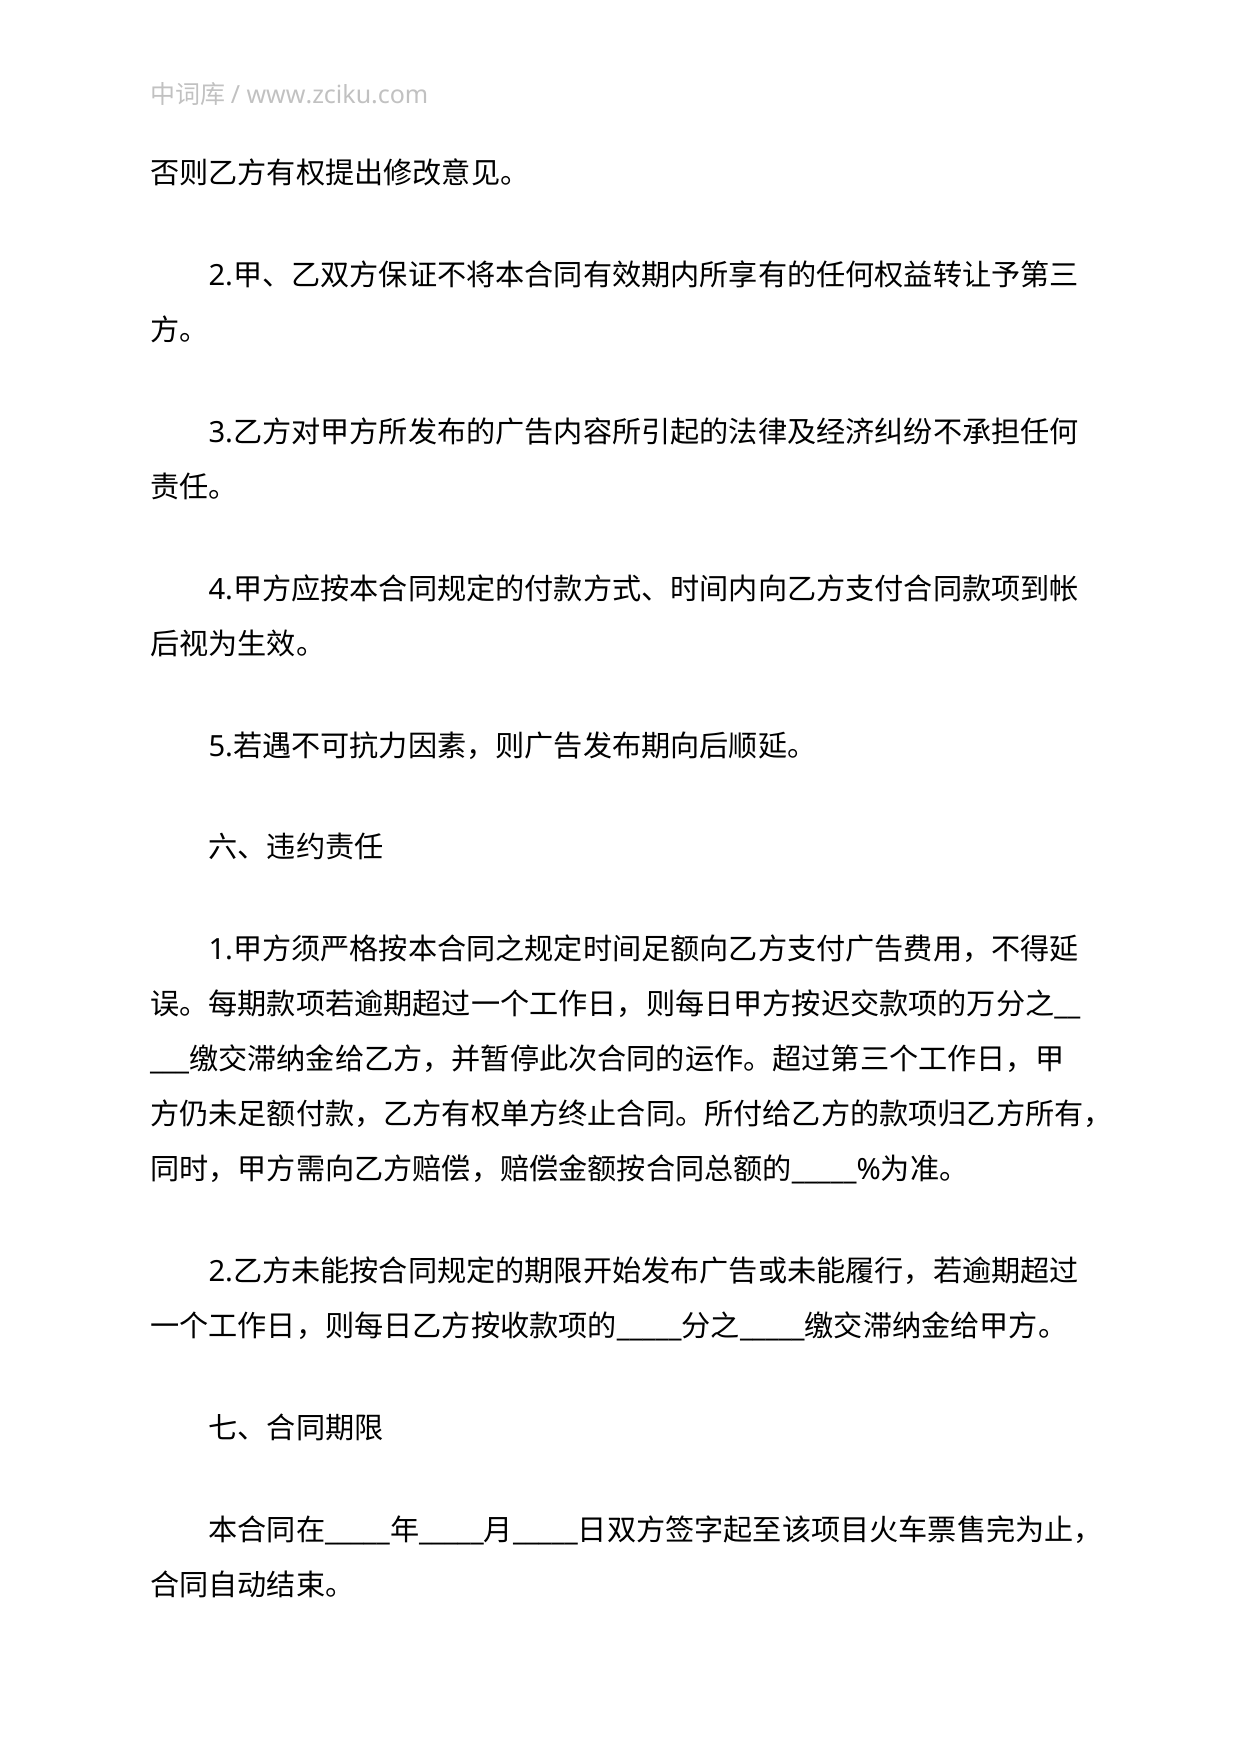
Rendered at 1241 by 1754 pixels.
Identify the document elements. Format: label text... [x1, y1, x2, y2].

text 1.甲方须严格按本合同之规定时间足额向乙方支付广告费用，不得延误。每期款项若逾期超过一个工作日，则每日甲方按迟交款项的万分之_____缴交滞纳金给乙方，并暂停此次合同的运作。超过第三个工作日，甲方仍未足额付款，乙方有权单方终止合同。所付给乙方的款项归乙方所有，同时，甲方需向乙方赔偿，赔偿金额按合同总额的_____%为准。 [150, 926, 1090, 1188]
text 3.乙方对甲方所发布的广告内容所引起的法律及经济纠纷不承担任何责任。 [150, 408, 1090, 506]
text 六、违约责任 [150, 824, 1090, 866]
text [150, 150, 1090, 192]
text 2.甲、乙双方保证不将本合同有效期内所享有的任何权益转让予第三方。 [150, 252, 1090, 349]
text 本合同在_____年_____月_____日双方签字起至该项目火车票售完为止，合同自动结束。 [150, 1506, 1090, 1604]
text 七、合同期限 [150, 1405, 1090, 1447]
text 4.甲方应按本合同规定的付款方式、时间内向乙方支付合同款项到帐后视为生效。 [150, 565, 1090, 663]
text 2.乙方未能按合同规定的期限开始发布广告或未能履行，若逾期超过一个工作日，则每日乙方按收款项的_____分之_____缴交滞纳金给甲方。 [150, 1248, 1090, 1345]
text 5.若遇不可抗力因素，则广告发布期向后顺延。 [150, 722, 1090, 764]
